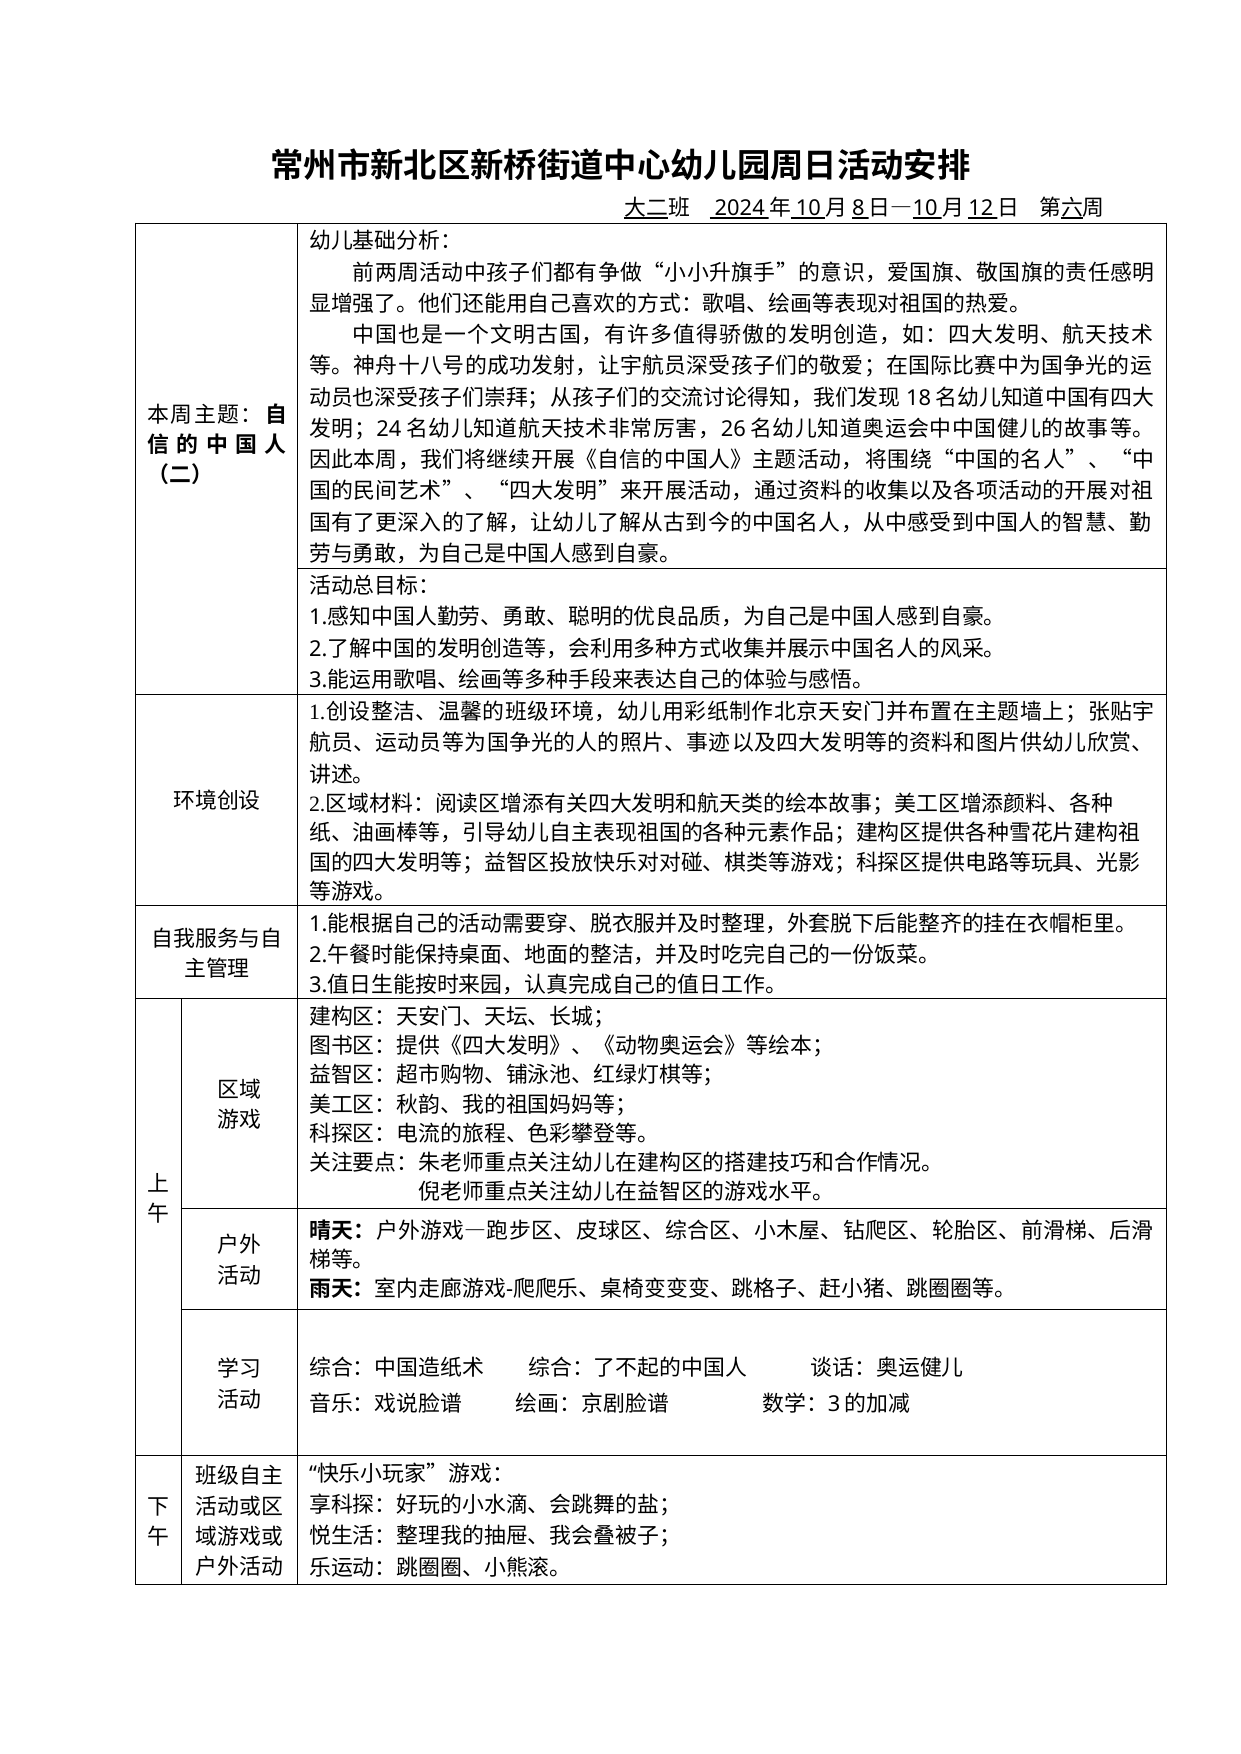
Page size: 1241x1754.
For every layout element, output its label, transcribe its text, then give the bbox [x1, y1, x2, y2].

table_cell 自我服务与自主管理 [136, 906, 297, 998]
table_cell 晴天：户外游戏—跑步区、皮球区、综合区、小木屋、钻爬区、轮胎区、前滑梯、后滑梯等。 雨天：室内走廊游戏-爬爬乐、桌椅变变变、跳格子、赶小猪、跳圈圈等。 [298, 1209, 1166, 1309]
text 大二班 2024年 10月 8日—10月12日 第六周 [136, 185, 1104, 223]
table_cell 环境创设 [136, 695, 297, 905]
table_header 幼儿基础分析： 前两周活动中孩子们都有争做“小小升旗手”的意识，爱国旗、敬国旗的责任感明显增强了。他们还能用自己喜欢的方式：歌唱、绘画等表现对祖国的热爱。 中国也是一个文明古国，有许多值得骄傲的发明创造，如：四大发明、航天技术等。神舟十八号的成功发射，让宇航员深受孩子们的敬爱；在国际比赛中为国争光的运动员也深受孩子们崇拜；从孩子们的交流讨论得知，我们发现18名幼儿知道中国有四大发明；24名幼儿知道航天技术非常厉害，26名幼儿知道奥运会中中国健儿的故事等。因此本周，我们将继续开展《自信的中国人》主题活动，将围绕“中国的名人”、“中国的民间艺术”、“四大发明”来开展活动，通过资料的收集以及各项活动的开展对祖国有了更深入的了解，让幼儿了解从古到今的中国名人，从中感受到中国人的智慧、勤劳与勇敢，为自己是中国人感到自豪。 [298, 224, 1166, 567]
table_cell 活动总目标： 1.感知中国人勤劳、勇敢、聪明的优良品质，为自己是中国人感到自豪。 2.了解中国的发明创造等，会利用多种方式收集并展示中国名人的风采。 3.能运用歌唱、绘画等多种手段来表达自己的体验与感悟。 [298, 569, 1166, 693]
table_cell “快乐小玩家”游戏： 享科探：好玩的小水滴、会跳舞的盐； 悦生活：整理我的抽屉、我会叠被子； 乐运动：跳圈圈、小熊滚。 2.专用活动室：科探室：倒与不倒 [298, 1456, 1166, 1584]
table_cell 下午 [136, 1456, 181, 1584]
table_cell 建构区：天安门、天坛、长城； 图书区：提供《四大发明》、《动物奥运会》等绘本； 益智区：超市购物、铺泳池、红绿灯棋等； 美工区：秋韵、我的祖国妈妈等； 科探区：电流的旅程、色彩攀登等。 关注要点：朱老师重点关注幼儿在建构区的搭建技巧和合作情况。 倪老师重点关注幼儿在益智区的游戏水平。 [298, 999, 1166, 1207]
table_cell 学习 活动 [182, 1310, 297, 1455]
table_cell 班级自主活动或区域游戏或户外活动 [182, 1456, 297, 1584]
table_cell 区域 游戏 [182, 999, 297, 1207]
table_cell 户外 活动 [182, 1209, 297, 1309]
table_cell 1.创设整洁、温馨的班级环境，幼儿用彩纸制作北京天安门并布置在主题墙上；张贴宇航员、运动员等为国争光的人的照片、事迹以及四大发明等的资料和图片供幼儿欣赏、讲述。 2.区域材料：阅读区增添有关四大发明和航天类的绘本故事；美工区增添颜料、各种纸、油画棒等，引导幼儿自主表现祖国的各种元素作品；建构区提供各种雪花片建构祖国的四大发明等；益智区投放快乐对对碰、棋类等游戏；科探区提供电路等玩具、光影等游戏。 [298, 695, 1166, 905]
table_cell 上午 [136, 999, 181, 1455]
table_cell 综合：中国造纸术 综合：了不起的中国人 谈话：奥运健儿 音乐：戏说脸谱 绘画：京剧脸谱 数学：3的加减 [298, 1310, 1166, 1455]
table_cell 1.能根据自己的活动需要穿、脱衣服并及时整理，外套脱下后能整齐的挂在衣帽柜里。 2.午餐时能保持桌面、地面的整洁，并及时吃完自己的一份饭菜。 3.值日生能按时来园，认真完成自己的值日工作。 [298, 906, 1166, 998]
text 常州市新北区新桥街道中心幼儿园周日活动安排 [136, 148, 1104, 185]
table_header 本周主题：自信的中国人（二） [136, 224, 297, 693]
